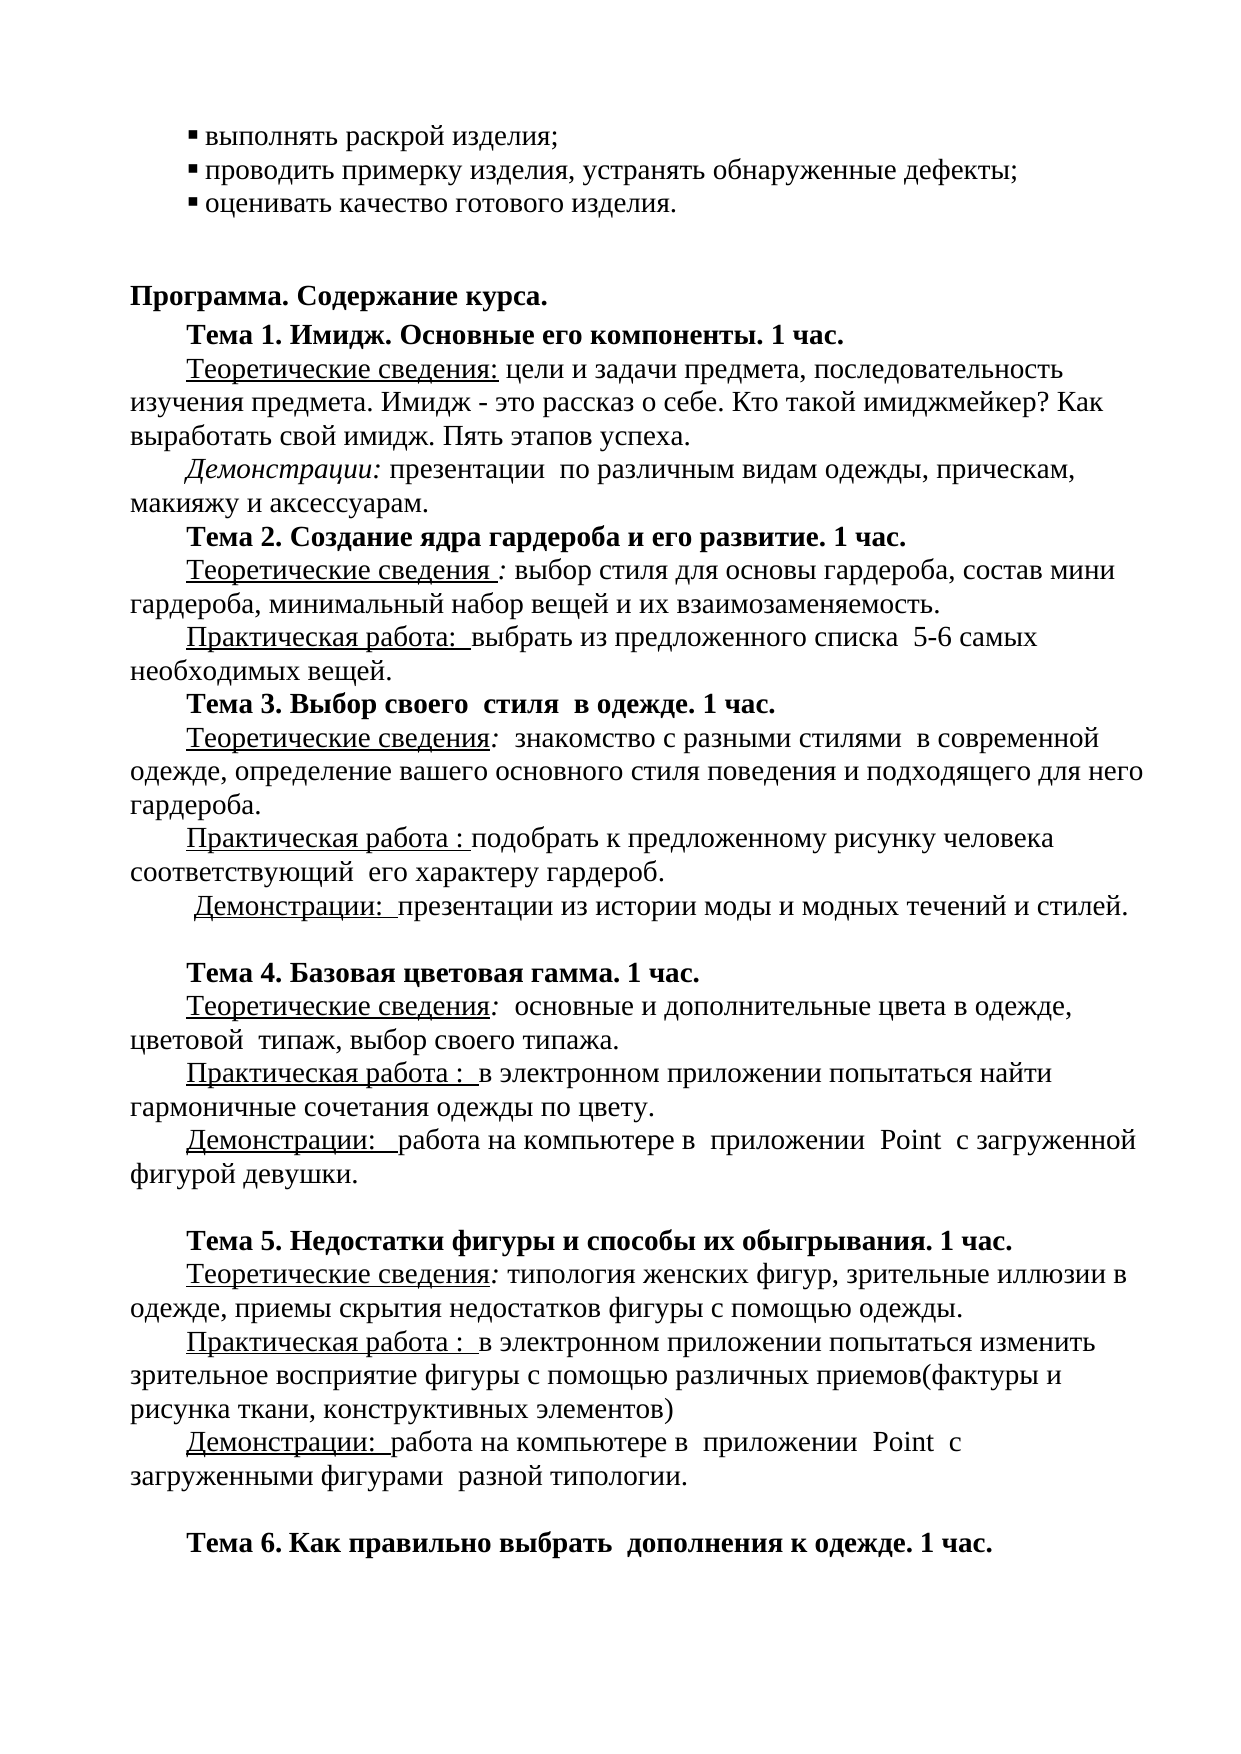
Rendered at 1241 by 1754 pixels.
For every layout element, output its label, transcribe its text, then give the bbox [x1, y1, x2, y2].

list выполнять раскрой изделия; [186, 118, 1152, 152]
text Практическая работа : в электронном приложении попытаться найти гармоничные сочетания одежды по цвету. [130, 1055, 1152, 1122]
list оценивать качество готового изделия. [186, 185, 1152, 219]
text Демонстрации: работа на компьютере в приложении Point с загруженными фигурами разной типологии. [130, 1424, 1152, 1491]
text Демонстрации: работа на компьютере в приложении Point с загруженной фигурой девушки. [130, 1122, 1152, 1189]
text Теоретические сведения : выбор стиля для основы гардероба, состав мини гардероба, минимальный набор вещей и их взаимозаменяемость. [130, 552, 1152, 619]
text Тема 1. Имидж. Основные его компоненты. 1 час. [130, 317, 1152, 351]
text Практическая работа : подобрать к предложенному рисунку человека соответствующий его характеру гардероб. [130, 821, 1152, 888]
text Теоретические сведения: знакомство с разными стилями в современной одежде, определение вашего основного стиля поведения и подходящего для него гардероба. [130, 720, 1152, 821]
text Демонстрации: презентации из истории моды и модных течений и стилей. [130, 888, 1152, 921]
subtitle Программа. Содержание курса. [130, 278, 1152, 311]
text Теоретические сведения: цели и задачи предмета, последовательность изучения предмета. Имидж - это рассказ о себе. Кто такой имиджмейкер? Как выработать свой имидж. Пять этапов успеха. [130, 351, 1152, 452]
text Тема 5. Недостатки фигуры и способы их обыгрывания. 1 час. [130, 1223, 1152, 1257]
text Практическая работа: выбрать из предложенного списка 5-6 самых необходимых вещей. [130, 619, 1152, 686]
text Практическая работа : в электронном приложении попытаться изменить зрительное восприятие фигуры с помощью различных приемов(фактуры и рисунка ткани, конструктивных элементов) [130, 1324, 1152, 1424]
text Тема 3. Выбор своего стиля в одежде. 1 час. [130, 686, 1152, 720]
text Демонстрации: презентации по различным видам одежды, прическам, макияжу и аксессуарам. [130, 452, 1152, 519]
text Теоретические сведения: основные и дополнительные цвета в одежде, цветовой типаж, выбор своего типажа. [130, 988, 1152, 1055]
text Тема 6. Как правильно выбрать дополнения к одежде. 1 час. [130, 1525, 1152, 1558]
list проводить примерку изделия, устранять обнаруженные дефекты; [186, 152, 1152, 185]
text Тема 4. Базовая цветовая гамма. 1 час. [130, 955, 1152, 988]
text Тема 2. Создание ядра гардероба и его развитие. 1 час. [130, 519, 1152, 552]
text Теоретические сведения: типология женских фигур, зрительные иллюзии в одежде, приемы скрытия недостатков фигуры с помощью одежды. [130, 1257, 1152, 1324]
